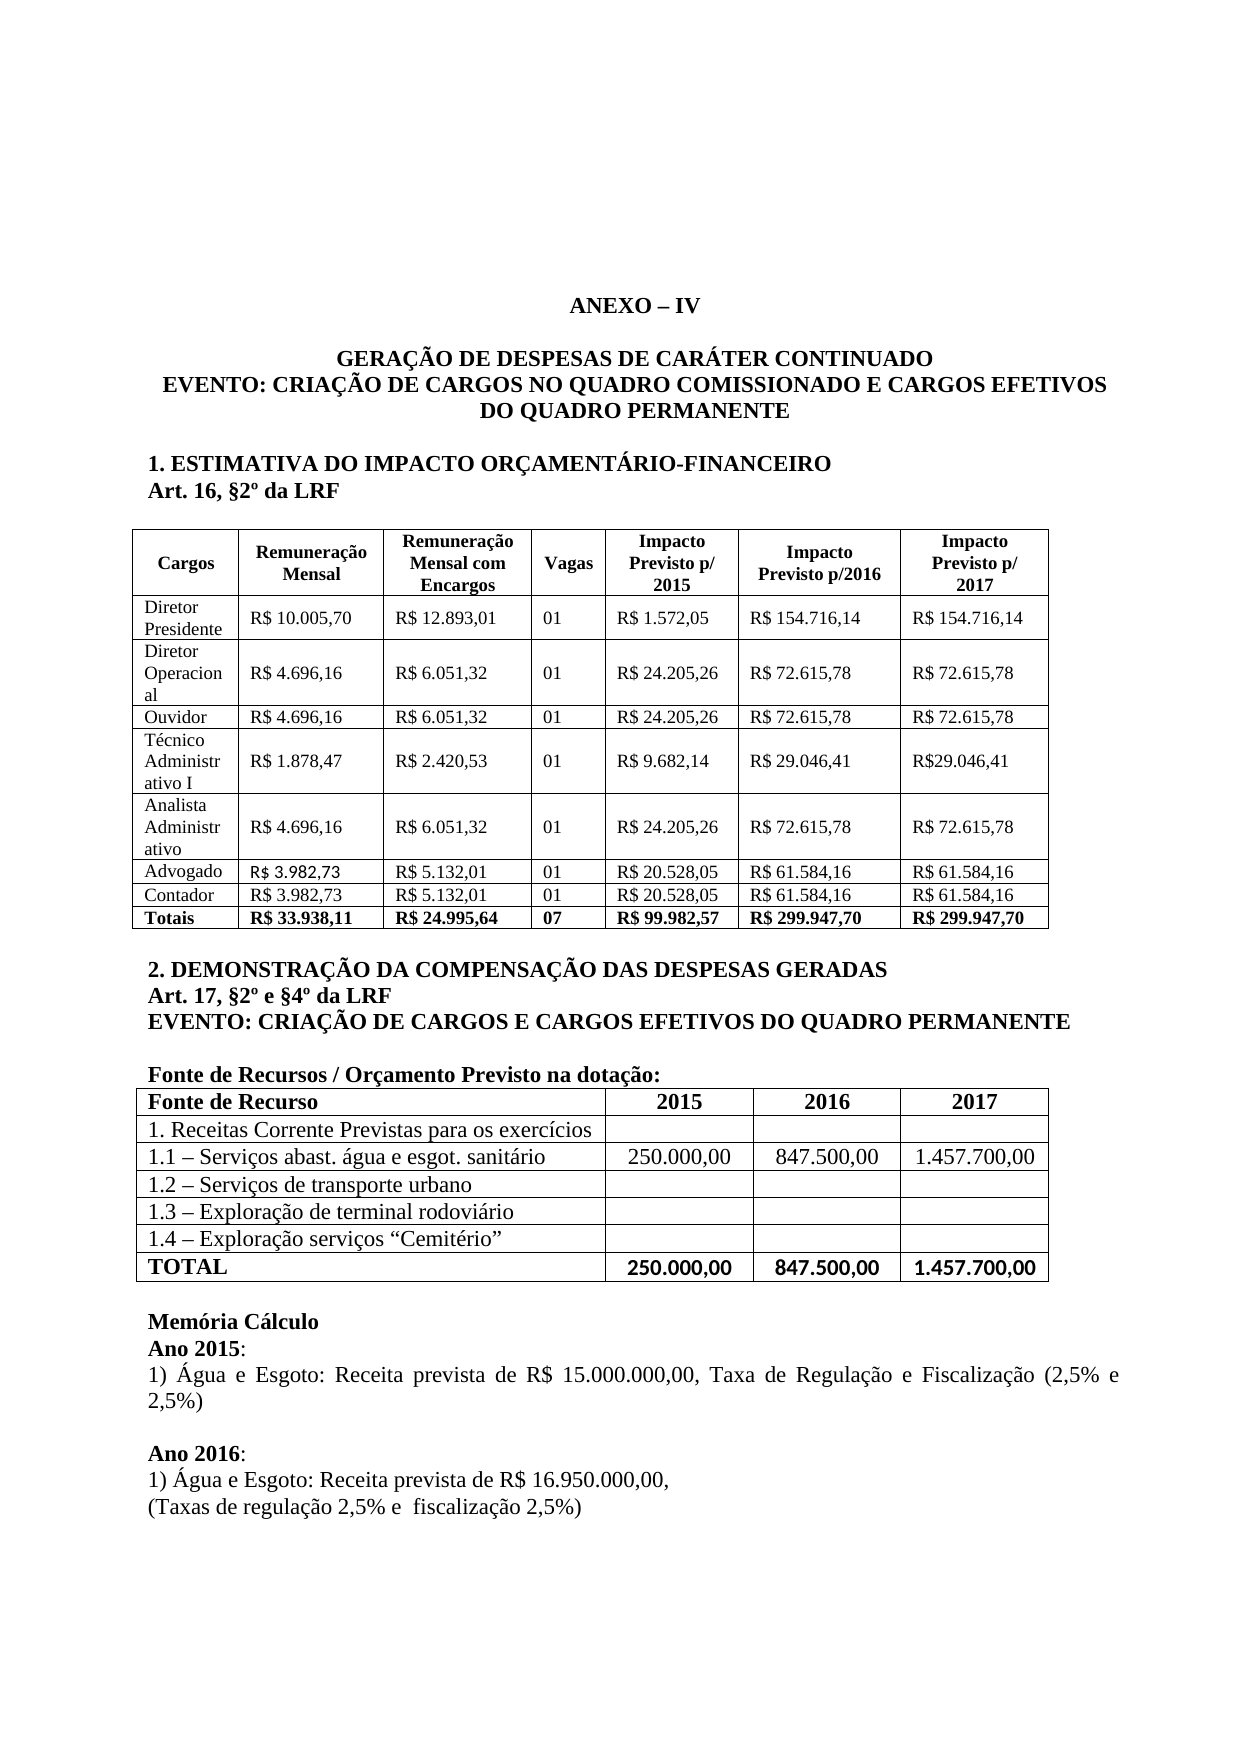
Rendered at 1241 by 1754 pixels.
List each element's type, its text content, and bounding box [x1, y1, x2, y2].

table_header Remuneração Mensal [239, 530, 383, 595]
table_cell 01 [532, 640, 605, 705]
table_header Impacto Previsto p/2016 [739, 530, 900, 595]
table_cell 1.2 – Serviços de transporte urbano [137, 1171, 605, 1197]
table_cell R$ 72.615,78 [739, 794, 900, 859]
table_cell [901, 1225, 1048, 1252]
table_cell R$ 299.947,70 [901, 907, 1048, 928]
table_cell R$ 12.893,01 [384, 596, 531, 639]
table_cell [754, 1198, 900, 1224]
table_cell R$ 6.051,32 [384, 640, 531, 705]
table_cell Totais [133, 907, 238, 928]
table_header Impacto Previsto p/ 2017 [901, 530, 1048, 595]
table_cell 01 [532, 706, 605, 728]
table_cell R$ 6.051,32 [384, 706, 531, 728]
table_cell 847.500,00 [754, 1253, 900, 1281]
text GERAÇÃO DE DESPESAS DE CARÁTER CONTINUADO [148, 345, 1122, 371]
table_cell R$ 99.982,57 [606, 907, 738, 928]
table_cell [606, 1171, 753, 1197]
table_cell Técnico Administrativo I [133, 729, 238, 793]
table_cell R$ 6.051,32 [384, 794, 531, 859]
table_cell [901, 1171, 1048, 1197]
table_cell R$ 72.615,78 [901, 794, 1048, 859]
text (Taxas de regulação 2,5% e fiscalização 2,5%) [148, 1493, 1122, 1519]
table_header Impacto Previsto p/ 2015 [606, 530, 738, 595]
table_cell 01 [532, 729, 605, 793]
table_cell R$ 72.615,78 [739, 706, 900, 728]
table_cell Diretor Operacional [133, 640, 238, 705]
table_header 2015 [606, 1089, 753, 1115]
text Ano 2015: [148, 1334, 1122, 1361]
text EVENTO: CRIAÇÃO DE CARGOS NO QUADRO COMISSIONADO E CARGOS EFETIVOS DO QUADRO PERMANENTE [148, 371, 1122, 424]
table_cell R$ 24.205,26 [606, 640, 738, 705]
table_cell R$ 72.615,78 [901, 640, 1048, 705]
table_cell 07 [532, 907, 605, 928]
table_cell Advogado [133, 860, 238, 883]
table_cell R$ 10.005,70 [239, 596, 383, 639]
table_cell R$ 9.682,14 [606, 729, 738, 793]
table_cell R$29.046,41 [901, 729, 1048, 793]
table_cell R$ 33.938,11 [239, 907, 383, 928]
table_cell R$ 4.696,16 [239, 794, 383, 859]
table_cell 01 [532, 596, 605, 639]
text Ano 2016: [148, 1440, 1122, 1466]
table_cell R$ 72.615,78 [901, 706, 1048, 728]
table_header Cargos [133, 530, 238, 595]
table_cell 1.457.700,00 [901, 1143, 1048, 1169]
table_cell R$ 4.696,16 [239, 706, 383, 728]
table_cell R$ 61.584,16 [901, 884, 1048, 906]
table_header Vagas [532, 530, 605, 595]
text Fonte de Recursos / Orçamento Previsto na dotação: [148, 1061, 1122, 1087]
table_cell R$ 5.132,01 [384, 860, 531, 883]
table_cell 1. Receitas Corrente Previstas para os exercícios [137, 1116, 605, 1142]
table_cell [901, 1116, 1048, 1142]
table_cell TOTAL [137, 1253, 605, 1281]
table_cell R$ 29.046,41 [739, 729, 900, 793]
text ANEXO – IV [148, 292, 1122, 318]
table_cell [901, 1198, 1048, 1224]
text 1. ESTIMATIVA DO IMPACTO ORÇAMENTÁRIO-FINANCEIRO [148, 450, 1122, 477]
table_header Fonte de Recurso [137, 1089, 605, 1115]
table_cell R$ 299.947,70 [739, 907, 900, 928]
table_cell 1.4 – Exploração serviços “Cemitério” [137, 1225, 605, 1252]
table_cell 1.457.700,00 [901, 1253, 1048, 1281]
table_cell Diretor Presidente [133, 596, 238, 639]
table_cell R$ 1.878,47 [239, 729, 383, 793]
table_cell 01 [532, 794, 605, 859]
table_cell Contador [133, 884, 238, 906]
table_cell R$ 61.584,16 [739, 860, 900, 883]
table_cell 1.1 – Serviços abast. água e esgot. sanitário [137, 1143, 605, 1169]
table_cell 01 [532, 860, 605, 883]
text Memória Cálculo [148, 1308, 1122, 1334]
table_cell Analista Administrativo [133, 794, 238, 859]
text 1) Água e Esgoto: Receita prevista de R$ 15.000.000,00, Taxa de Regulação e Fiscalização (2,5% e 2,5%) [148, 1361, 1122, 1414]
text EVENTO: CRIAÇÃO DE CARGOS E CARGOS EFETIVOS DO QUADRO PERMANENTE [148, 1008, 1122, 1035]
table_cell R$ 24.995,64 [384, 907, 531, 928]
table_cell R$ 3.982,73 [239, 884, 383, 906]
table_cell 1.3 – Exploração de terminal rodoviário [137, 1198, 605, 1224]
table_cell R$ 1.572,05 [606, 596, 738, 639]
table_cell [606, 1198, 753, 1224]
table_cell R$ 154.716,14 [739, 596, 900, 639]
table_cell [606, 1116, 753, 1142]
table_cell 01 [532, 884, 605, 906]
text 1) Água e Esgoto: Receita prevista de R$ 16.950.000,00, [148, 1466, 1122, 1493]
table_cell R$ 154.716,14 [901, 596, 1048, 639]
text Art. 16, §2º da LRF [148, 477, 1122, 503]
text Art. 17, §2º e §4º da LRF [148, 982, 1122, 1008]
table_cell 250.000,00 [606, 1143, 753, 1169]
table_header 2017 [901, 1089, 1048, 1115]
table_cell [754, 1171, 900, 1197]
table_cell R$ 61.584,16 [901, 860, 1048, 883]
table_header 2016 [754, 1089, 900, 1115]
table_cell R$ 5.132,01 [384, 884, 531, 906]
table_cell 847.500,00 [754, 1143, 900, 1169]
table_header Remuneração Mensal com Encargos [384, 530, 531, 595]
table_cell R$ 72.615,78 [739, 640, 900, 705]
table_cell Ouvidor [133, 706, 238, 728]
table_cell [754, 1225, 900, 1252]
text 2. DEMONSTRAÇÃO DA COMPENSAÇÃO DAS DESPESAS GERADAS [148, 956, 1122, 982]
table_cell R$ 20.528,05 [606, 860, 738, 883]
table_cell R$ 61.584,16 [739, 884, 900, 906]
table_cell 250.000,00 [606, 1253, 753, 1281]
table_cell R$ 3.982,73 [239, 860, 383, 883]
table_cell R$ 2.420,53 [384, 729, 531, 793]
table_cell R$ 24.205,26 [606, 706, 738, 728]
table_cell [754, 1116, 900, 1142]
table_cell R$ 4.696,16 [239, 640, 383, 705]
table_cell R$ 20.528,05 [606, 884, 738, 906]
table_cell R$ 24.205,26 [606, 794, 738, 859]
table_cell [606, 1225, 753, 1252]
